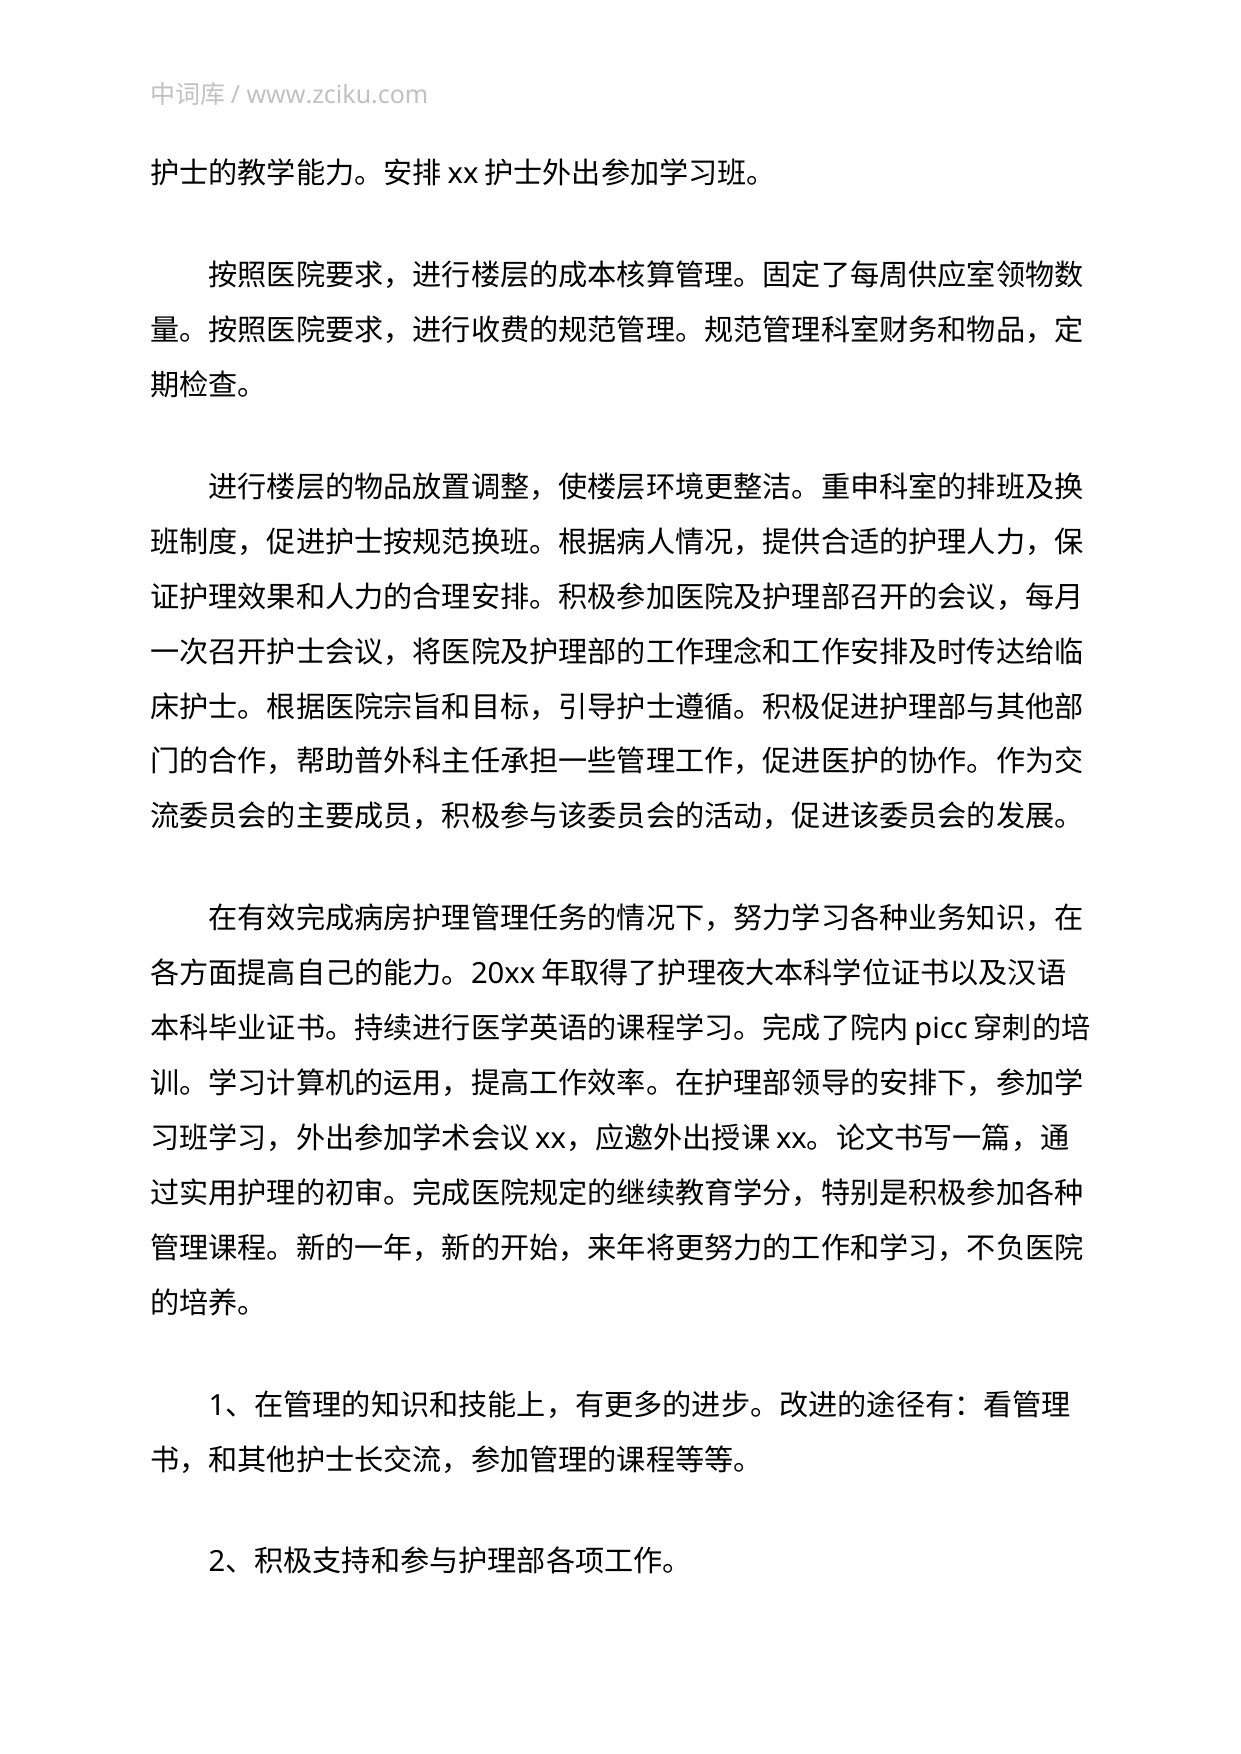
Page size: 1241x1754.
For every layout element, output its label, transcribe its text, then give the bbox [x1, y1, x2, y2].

text 进行楼层的物品放置调整，使楼层环境更整洁。重申科室的排班及换班制度，促进护士按规范换班。根据病人情况，提供合适的护理人力，保证护理效果和人力的合理安排。积极参加医院及护理部召开的会议，每月一次召开护士会议，将医院及护理部的工作理念和工作安排及时传达给临床护士。根据医院宗旨和目标，引导护士遵循。积极促进护理部与其他部门的合作，帮助普外科主任承担一些管理工作，促进医护的协作。作为交流委员会的主要成员，积极参与该委员会的活动，促进该委员会的发展。 [150, 463, 1090, 835]
text 2、积极支持和参与护理部各项工作。 [150, 1538, 1090, 1580]
text 按照医院要求，进行楼层的成本核算管理。固定了每周供应室领物数量。按照医院要求，进行收费的规范管理。规范管理科室财务和物品，定期检查。 [150, 252, 1090, 404]
text 1、在管理的知识和技能上，有更多的进步。改进的途径有：看管理书，和其他护士长交流，参加管理的课程等等。 [150, 1381, 1090, 1478]
text 在有效完成病房护理管理任务的情况下，努力学习各种业务知识，在各方面提高自己的能力。20xx年取得了护理夜大本科学位证书以及汉语本科毕业证书。持续进行医学英语的课程学习。完成了院内picc穿刺的培训。学习计算机的运用，提高工作效率。在护理部领导的安排下，参加学习班学习，外出参加学术会议xx，应邀外出授课xx。论文书写一篇，通过实用护理的初审。完成医院规定的继续教育学分，特别是积极参加各种管理课程。新的一年，新的开始，来年将更努力的工作和学习，不负医院的培养。 [150, 895, 1090, 1322]
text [150, 150, 1090, 192]
